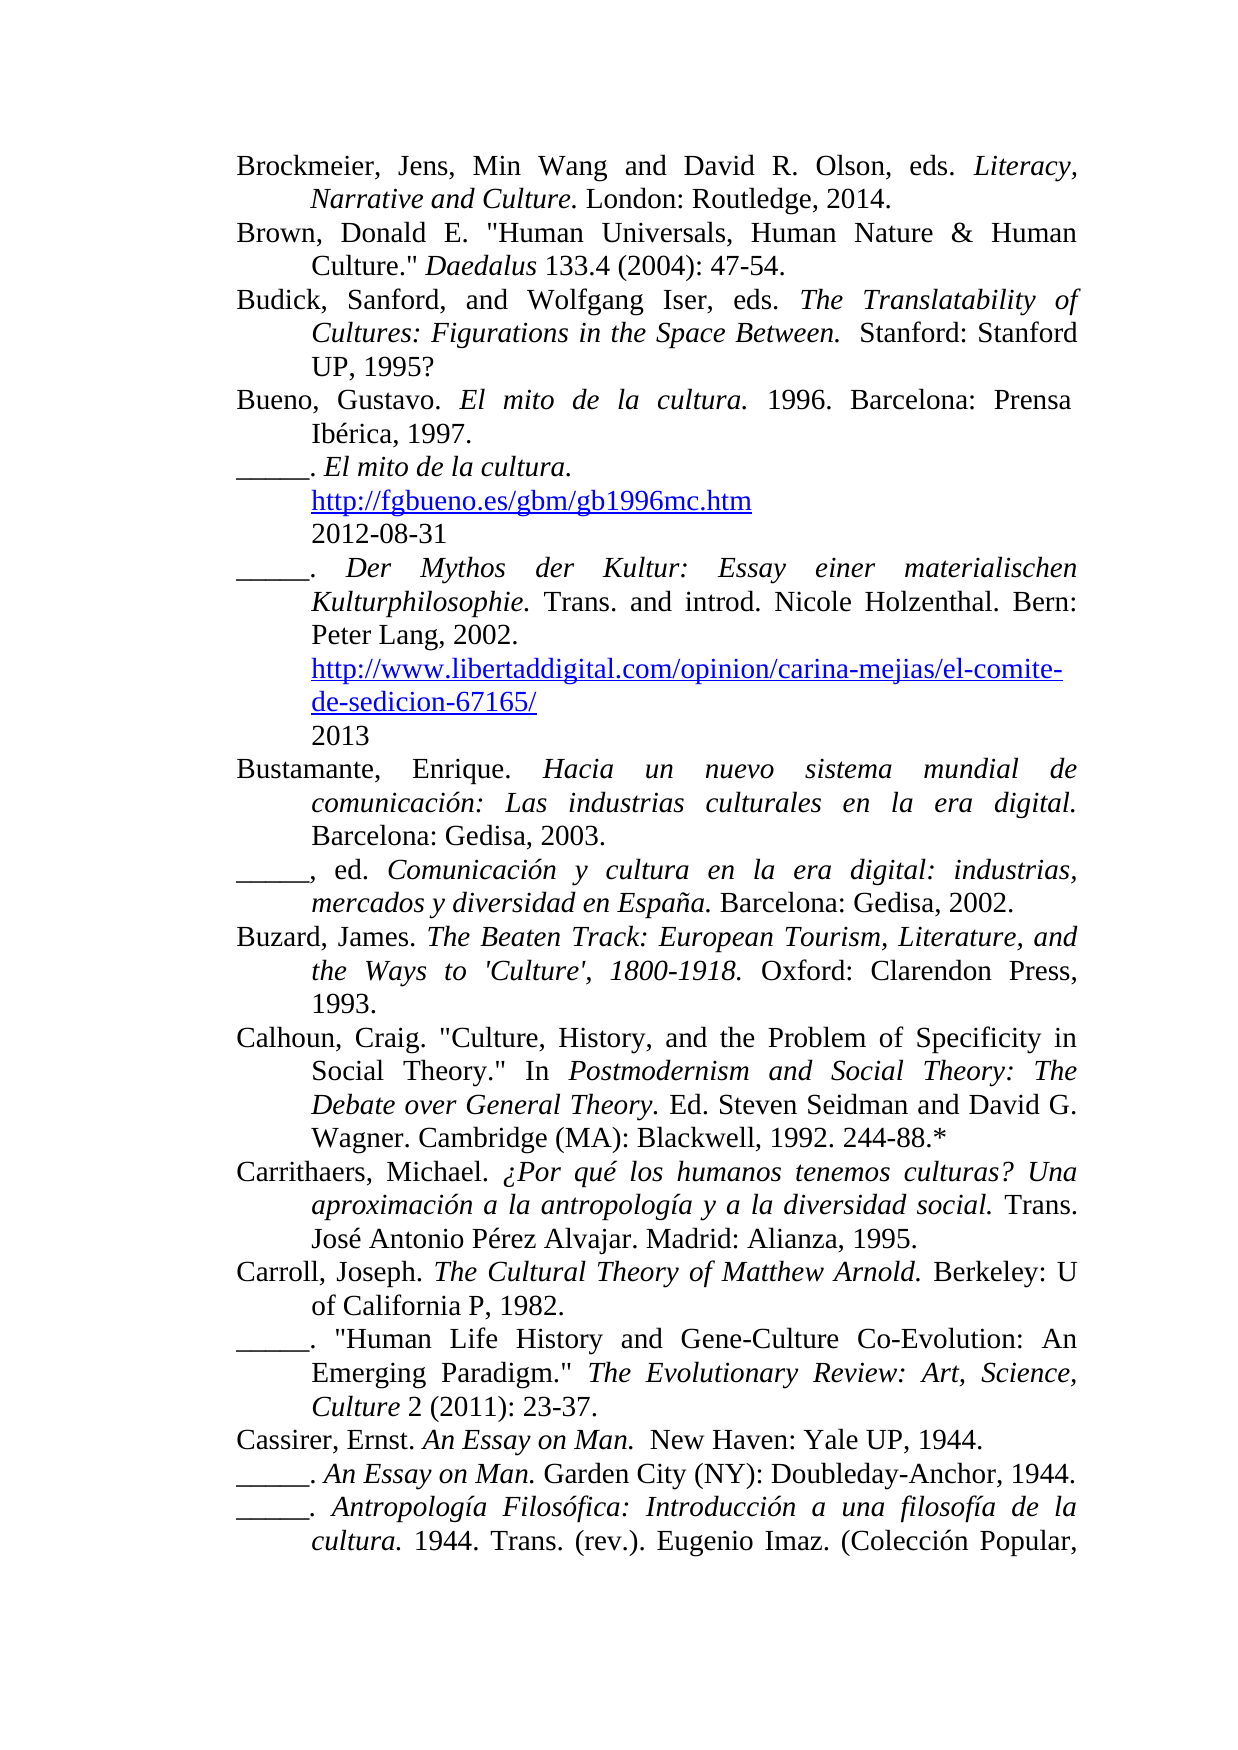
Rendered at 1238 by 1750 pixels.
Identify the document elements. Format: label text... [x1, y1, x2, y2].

text _____. An Essay on Man. Garden City (NY): Doubleday-Anchor, 1944. [236, 1456, 1078, 1489]
text _____. Der Mythos der Kultur: Essay einer materialischen Kulturphilosophie. Trans. and introd. Nicole Holzenthal. Bern: Peter Lang, 2002. [236, 550, 1078, 651]
text Brockmeier, Jens, Min Wang and David R. Olson, eds. Literacy, Narrative and Culture. London: Routledge, 2014. [236, 148, 1078, 215]
text Budick, Sanford, and Wolfgang Iser, eds. The Translatability of Cultures: Figurations in the Space Between. Stanford: Stanford UP, 1995? [236, 282, 1078, 382]
text Calhoun, Craig. "Culture, History, and the Problem of Specificity in Social Theory." In Postmodernism and Social Theory: The Debate over General Theory. Ed. Steven Seidman and David G. Wagner. Cambridge (MA): Blackwell, 1992. 244-88.* [236, 1020, 1078, 1154]
text Carrithaers, Michael. ¿Por qué los humanos tenemos culturas? Una aproximación a la antropología y a la diversidad social. Trans. José Antonio Pérez Alvajar. Madrid: Alianza, 1995. [236, 1154, 1078, 1254]
text 2012-08-31 [236, 517, 1078, 550]
text 2013 [236, 718, 1078, 751]
text _____. "Human Life History and Gene-Culture Co-Evolution: An Emerging Paradigm." The Evolutionary Review: Art, Science, Culture 2 (2011): 23-37. [236, 1322, 1078, 1422]
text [236, 1489, 1078, 1556]
text _____. El mito de la cultura. [236, 449, 1078, 483]
text Cassirer, Ernst. An Essay on Man. New Haven: Yale UP, 1944. [236, 1422, 1078, 1456]
text _____, ed. Comunicación y cultura en la era digital: industrias, mercados y diversidad en España. Barcelona: Gedisa, 2002. [236, 852, 1078, 919]
text http://fgbueno.es/gbm/gb1996mc.htm [236, 483, 1078, 517]
text Bustamante, Enrique. Hacia un nuevo sistema mundial de comunicación: Las industrias culturales en la era digital. Barcelona: Gedisa, 2003. [236, 751, 1078, 852]
text Brown, Donald E. "Human Universals, Human Nature & Human Culture." Daedalus 133.4 (2004): 47-54. [236, 215, 1078, 282]
text Carroll, Joseph. The Cultural Theory of Matthew Arnold. Berkeley: U of California P, 1982. [236, 1254, 1078, 1322]
text Bueno, Gustavo. El mito de la cultura. 1996. Barcelona: Prensa Ibérica, 1997. [236, 382, 1072, 449]
text http://www.libertaddigital.com/opinion/carina-mejias/el-comite-de-sedicion-67165/ [236, 651, 1078, 718]
text Buzard, James. The Beaten Track: European Tourism, Literature, and the Ways to 'Culture', 1800-1918. Oxford: Clarendon Press, 1993. [236, 919, 1078, 1020]
